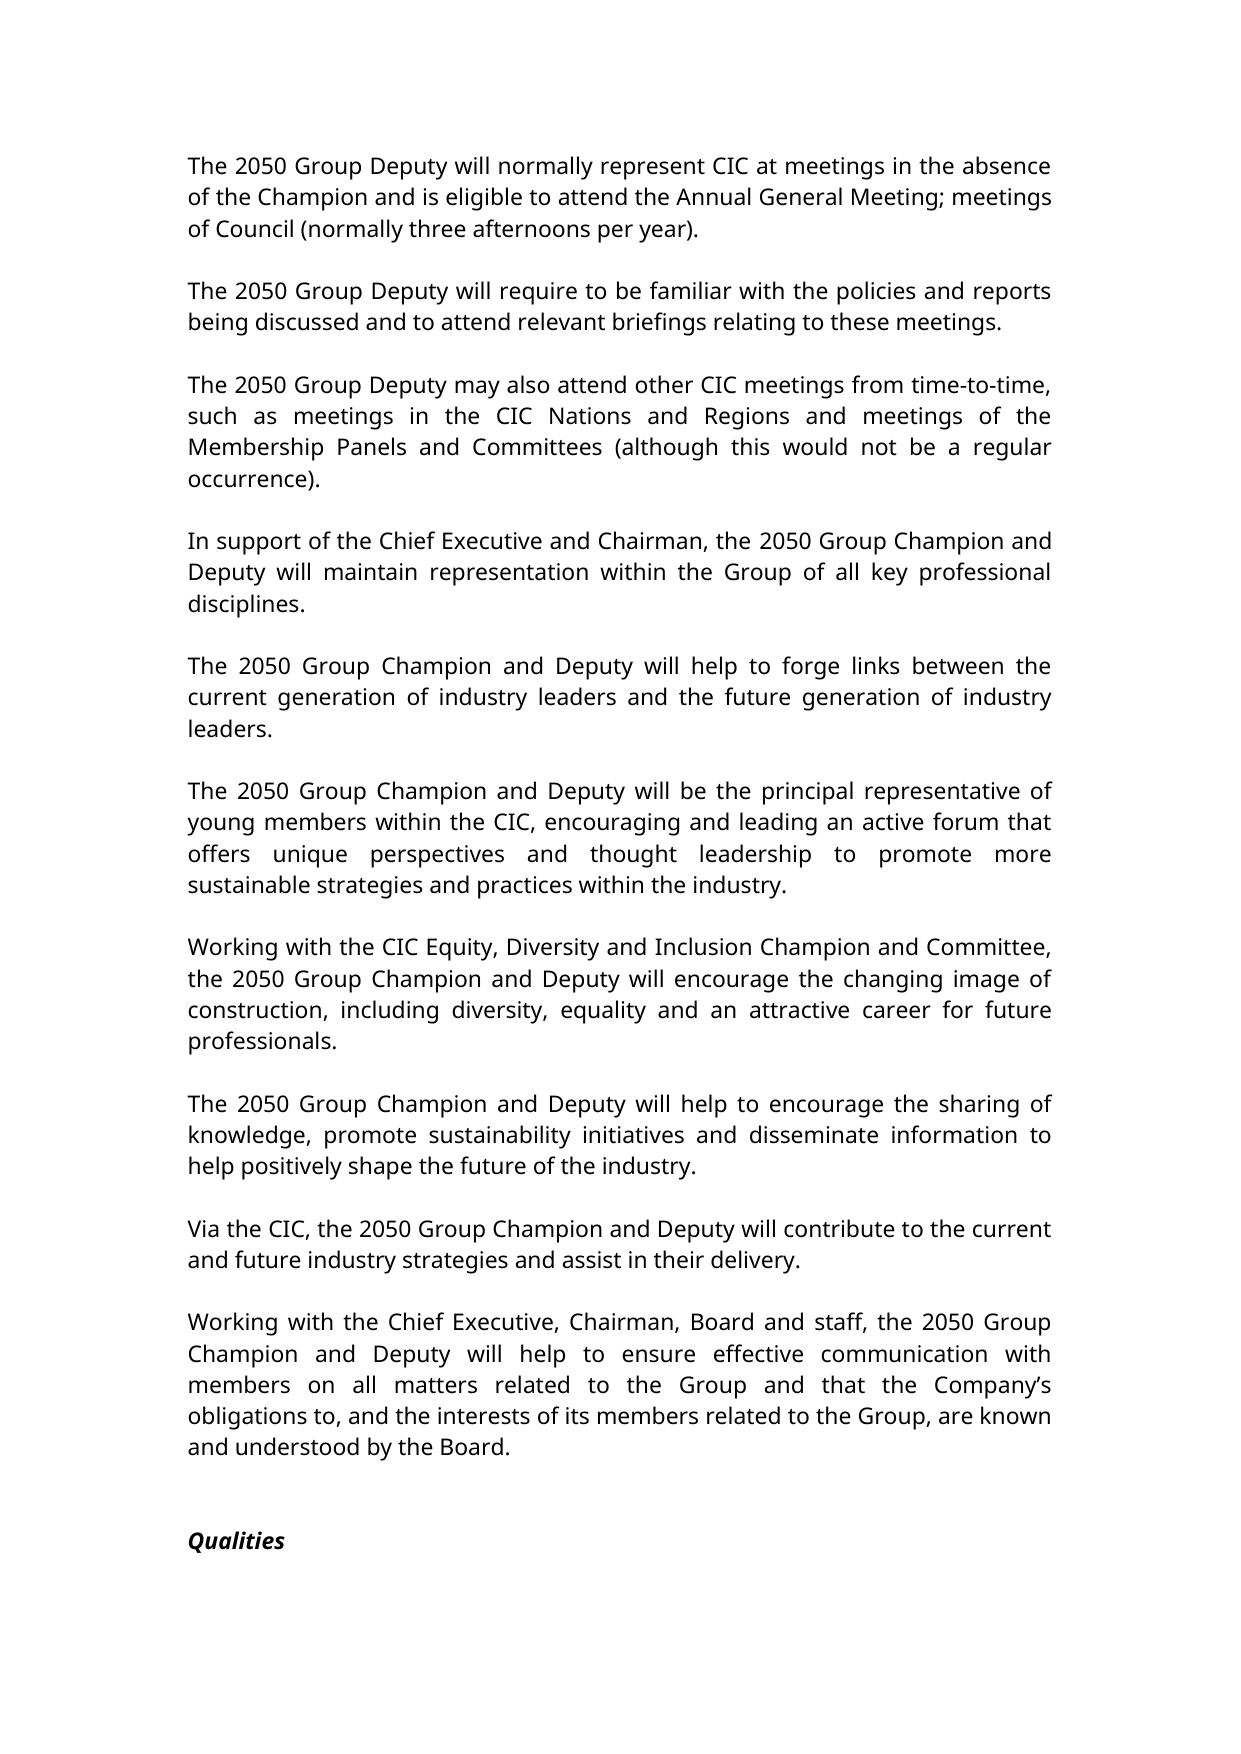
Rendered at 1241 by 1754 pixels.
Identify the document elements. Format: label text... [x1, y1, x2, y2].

text The 2050 Group Deputy will normally represent CIC at meetings in the absence of the Champion and is eligible to attend the Annual General Meeting; meetings of Council (normally three afternoons per year). [187, 150, 1053, 244]
text Working with the CIC Equity, Diversity and Inclusion Champion and Committee, the 2050 Group Champion and Deputy will encourage the changing image of construction, including diversity, equality and an attractive career for future professionals. [187, 931, 1053, 1056]
subtitle Qualities [187, 1525, 1053, 1556]
text Working with the Chief Executive, Chairman, Board and staff, the 2050 Group Champion and Deputy will help to ensure effective communication with members on all matters related to the Group and that the Company’s obligations to, and the interests of its members related to the Group, are known and understood by the Board. [187, 1306, 1053, 1462]
text The 2050 Group Champion and Deputy will help to forge links between the current generation of industry leaders and the future generation of industry leaders. [187, 650, 1053, 744]
text In support of the Chief Executive and Chairman, the 2050 Group Champion and Deputy will maintain representation within the Group of all key professional disciplines. [187, 525, 1053, 619]
text The 2050 Group Champion and Deputy will help to encourage the sharing of knowledge, promote sustainability initiatives and disseminate information to help positively shape the future of the industry. [187, 1087, 1053, 1181]
text The 2050 Group Deputy may also attend other CIC meetings from time-to-time, such as meetings in the CIC Nations and Regions and meetings of the Membership Panels and Committees (although this would not be a regular occurrence). [187, 369, 1053, 494]
text Via the CIC, the 2050 Group Champion and Deputy will contribute to the current and future industry strategies and assist in their delivery. [187, 1212, 1053, 1275]
text The 2050 Group Deputy will require to be familiar with the policies and reports being discussed and to attend relevant briefings relating to these meetings. [187, 275, 1053, 337]
text The 2050 Group Champion and Deputy will be the principal representative of young members within the CIC, encouraging and leading an active forum that offers unique perspectives and thought leadership to promote more sustainable strategies and practices within the industry. [187, 775, 1053, 900]
